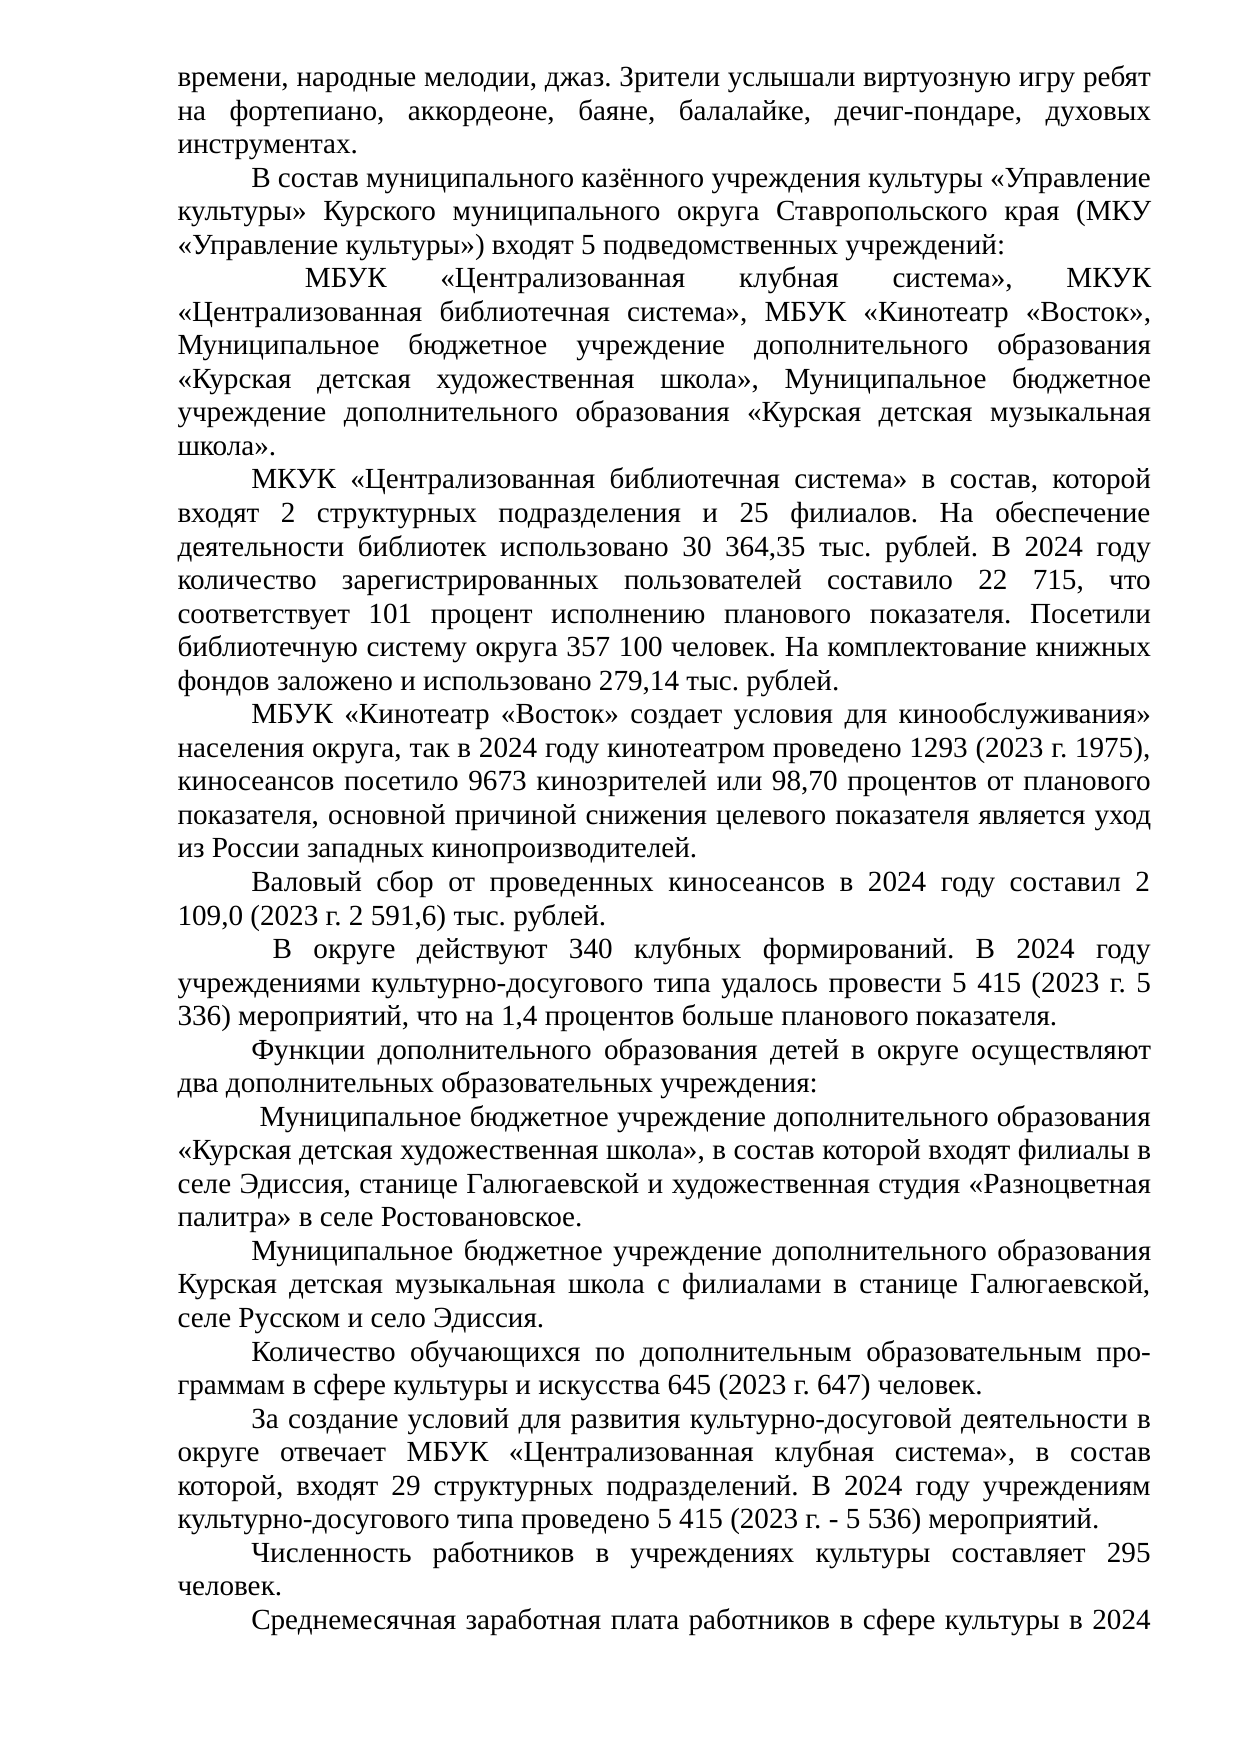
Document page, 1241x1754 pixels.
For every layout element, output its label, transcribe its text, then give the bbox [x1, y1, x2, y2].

text Численность работников в учреждениях культуры составляет 295 человек. [177, 1535, 1152, 1602]
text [177, 1602, 1152, 1636]
text Муниципальное бюджетное учреждение дополнительного образования Курская детская музыкальная школа с филиалами в станице Галюгаевской, селе Русском и село Эдиссия. [177, 1233, 1152, 1334]
text Муниципальное бюджетное учреждение дополнительного образования «Курская детская художественная школа», в состав которой входят филиалы в селе Эдиссия, станице Галюгаевской и художественная студия «Разноцветная палитра» в селе Ростовановское. [177, 1099, 1152, 1233]
text В округе действуют 340 клубных формирований. В 2024 году учреждениями культурно-досугового типа удалось провести 5 415 (2023 г. 5 336) мероприятий, что на 1,4 процентов больше планового показателя. [177, 931, 1152, 1032]
text За создание условий для развития культурно-досуговой деятельности в округе отвечает МБУК «Централизованная клубная система», в состав которой, входят 29 структурных подразделений. В 2024 году учреждениям культурно-досугового типа проведено 5 415 (2023 г. - 5 536) мероприятий. [177, 1401, 1152, 1535]
text МБУК «Кинотеатр «Восток» создает условия для кинообслуживания» населения округа, так в 2024 году кинотеатром проведено 1293 (2023 г. 1975), киносеансов посетило 9673 кинозрителей или 98,70 процентов от планового показателя, основной причиной снижения целевого показателя является уход из России западных кинопроизводителей. [177, 696, 1152, 864]
text МБУК «Централизованная клубная система», МКУК «Централизованная библиотечная система», МБУК «Кинотеатр «Восток», Муниципальное бюджетное учреждение дополнительного образования «Курская детская художественная школа», Муниципальное бюджетное учреждение дополнительного образования «Курская детская музыкальная школа». [177, 260, 1152, 462]
text Количество обучающихся по дополнительным образовательным про-граммам в сфере культуры и искусства 645 (2023 г. 647) человек. [177, 1334, 1152, 1401]
text МКУК «Централизованная библиотечная система» в состав, которой входят 2 структурных подразделения и 25 филиалов. На обеспечение деятельности библиотек использовано 30 364,35 тыс. рублей. В 2024 году количество зарегистрированных пользователей составило 22 715, что соответствует 101 процент исполнению планового показателя. Посетили библиотечную систему округа 357 100 человек. На комплектование книжных фондов заложено и использовано 279,14 тыс. рублей. [177, 462, 1152, 696]
text Валовый сбор от проведенных киносеансов в 2024 году составил 2 109,0 (2023 г. 2 591,6) тыс. рублей. [177, 864, 1152, 931]
text Функции дополнительного образования детей в округе осуществляют два дополнительных образовательных учреждения: [177, 1032, 1152, 1099]
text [177, 59, 1152, 160]
text В состав муниципального казённого учреждения культуры «Управление культуры» Курского муниципального округа Ставропольского края (МКУ «Управление культуры») входят 5 подведомственных учреждений: [177, 160, 1152, 260]
